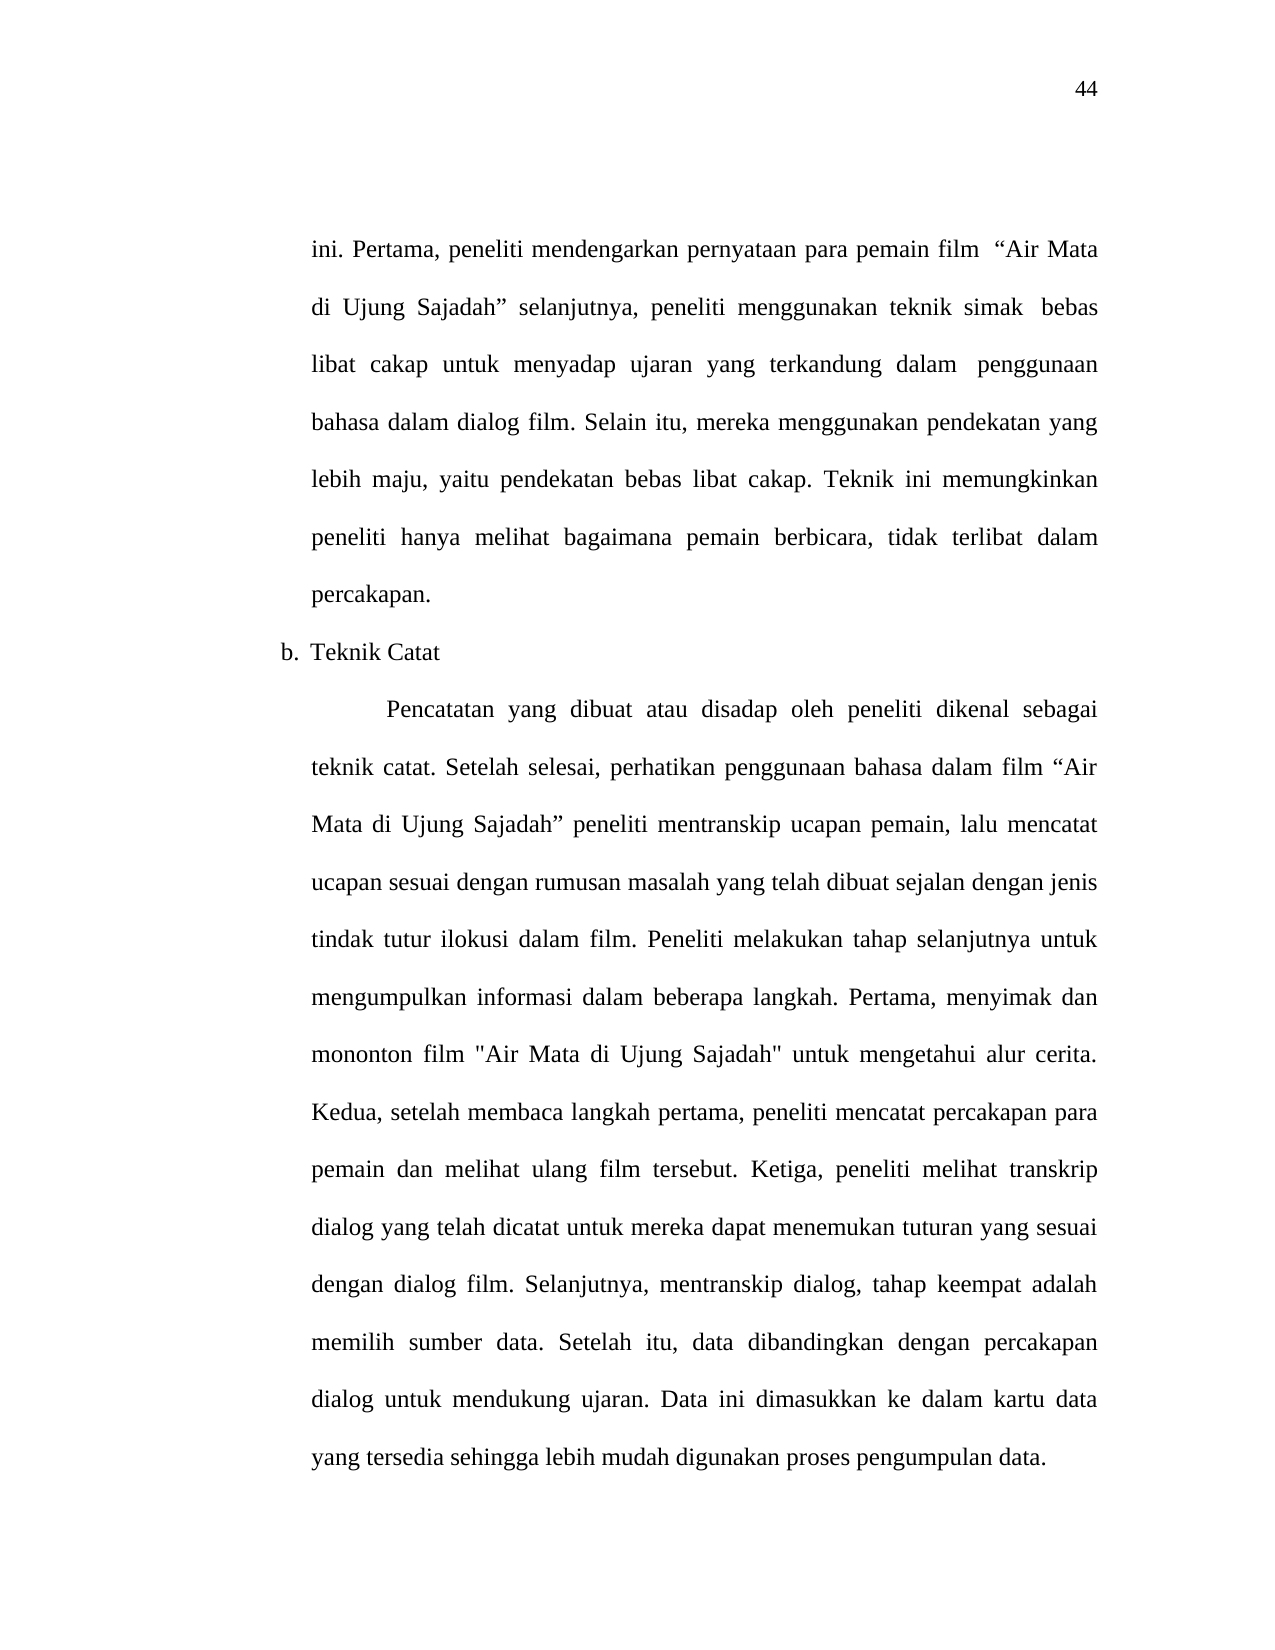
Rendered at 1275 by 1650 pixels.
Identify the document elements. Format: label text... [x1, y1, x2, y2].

text ini. Pertama, peneliti mendengarkan pernyataan para pemain film “Air Mata di Ujung Sajadah” selanjutnya, peneliti menggunakan teknik simak bebas libat cakap untuk menyadap ujaran yang terkandung dalam penggunaan bahasa dalam dialog film. Selain itu, mereka menggunakan pendekatan yang lebih maju, yaitu pendekatan bebas libat cakap. Teknik ini memungkinkan peneliti hanya melihat bagaimana pemain berbicara, tidak terlibat dalam percakapan. [311, 234, 1098, 608]
list Teknik Catat [281, 637, 1110, 666]
text Pencatatan yang dibuat atau disadap oleh peneliti dikenal sebagai teknik catat. Setelah selesai, perhatikan penggunaan bahasa dalam film “Air Mata di Ujung Sajadah” peneliti mentranskip ucapan pemain, lalu mencatat ucapan sesuai dengan rumusan masalah yang telah dibuat sejalan dengan jenis tindak tutur ilokusi dalam film. Peneliti melakukan tahap selanjutnya untuk mengumpulkan informasi dalam beberapa langkah. Pertama, menyimak dan mononton film "Air Mata di Ujung Sajadah" untuk mengetahui alur cerita. Kedua, setelah membaca langkah pertama, peneliti mencatat percakapan para pemain dan melihat ulang film tersebut. Ketiga, peneliti melihat transkrip dialog yang telah dicatat untuk mereka dapat menemukan tuturan yang sesuai dengan dialog film. Selanjutnya, mentranskip dialog, tahap keempat adalah memilih sumber data. Setelah itu, data dibandingkan dengan percakapan dialog untuk mendukung ujaran. Data ini dimasukkan ke dalam kartu data yang tersedia sehingga lebih mudah digunakan proses pengumpulan data. [311, 694, 1098, 1471]
